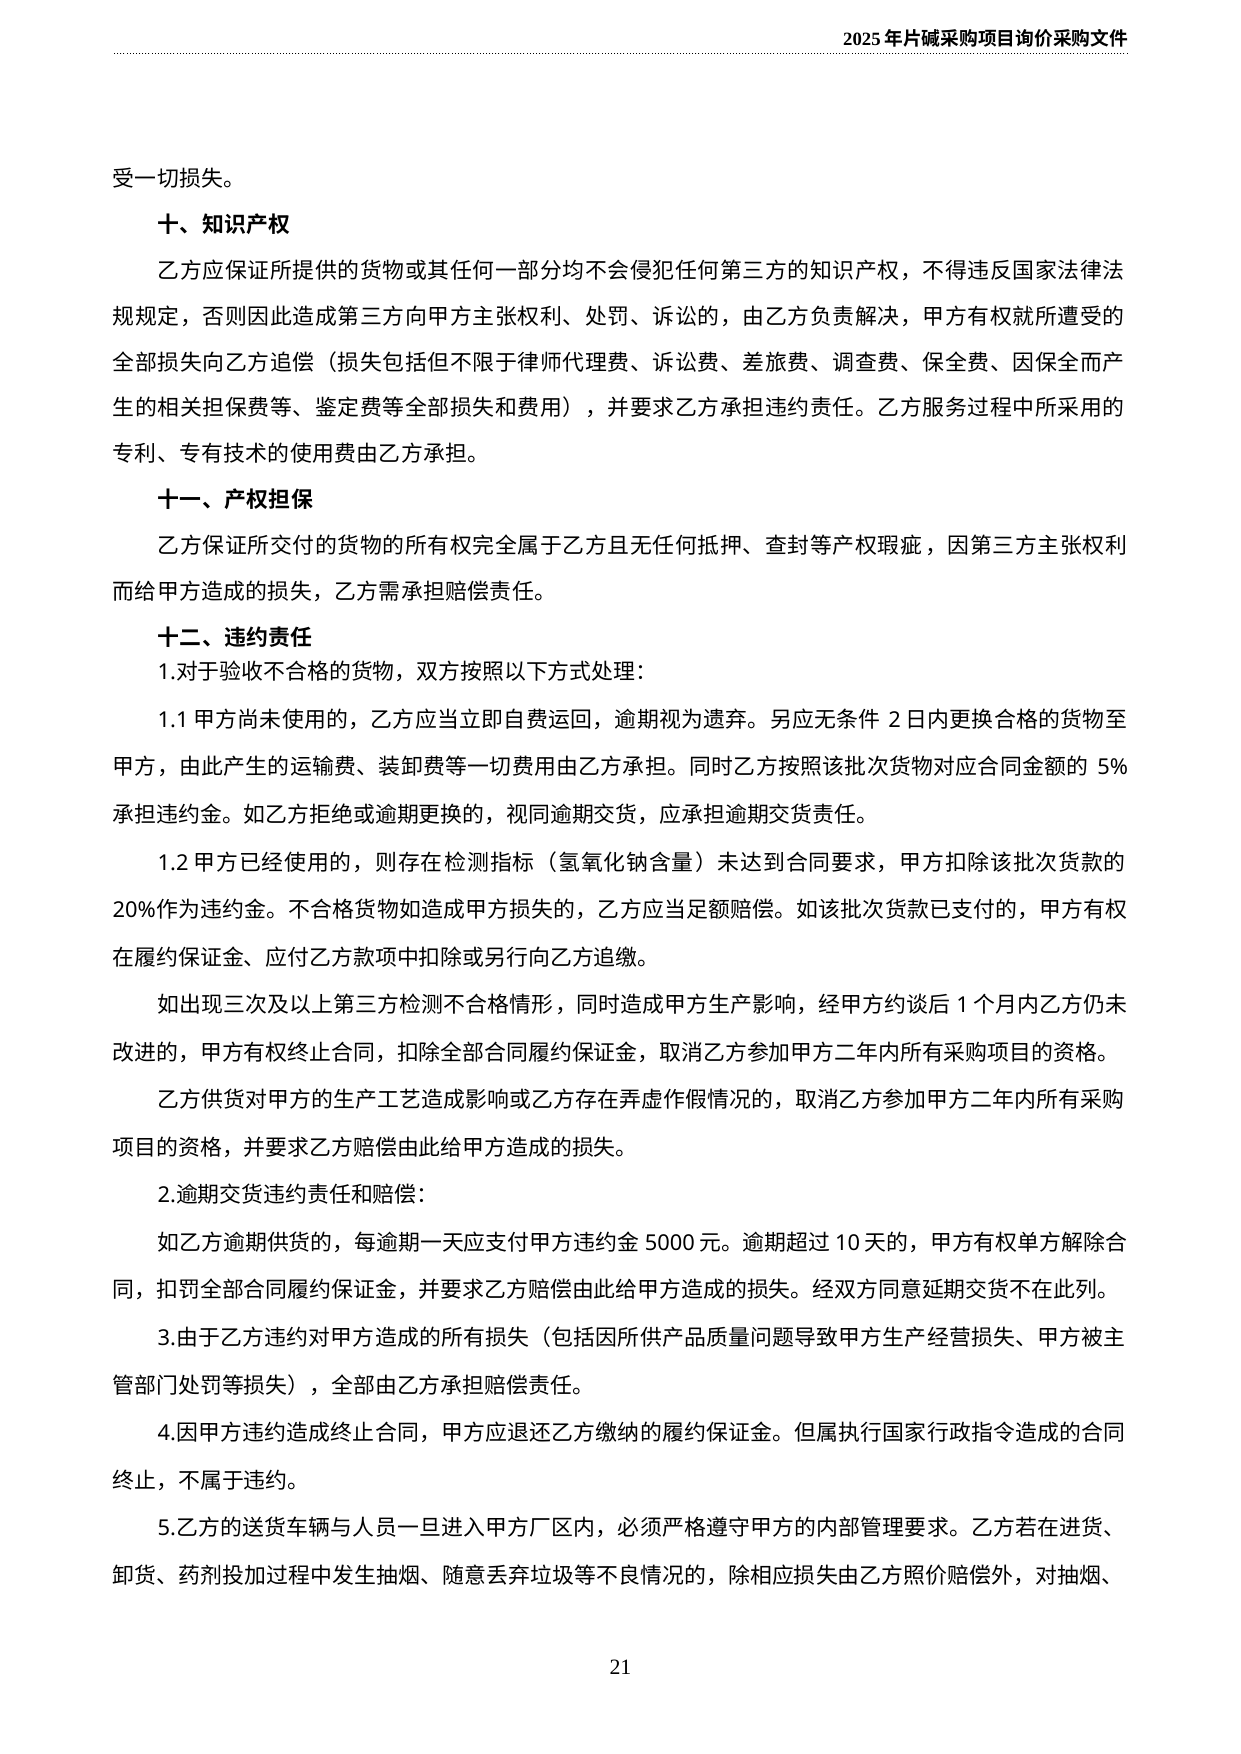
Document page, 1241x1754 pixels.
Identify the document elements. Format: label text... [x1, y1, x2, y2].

text 3.由于乙方违约对甲方造成的所有损失（包括因所供产品质量问题导致甲方生产经营损失、甲方被主管部门处罚等损失），全部由乙方承担赔偿责任。 [112, 1320, 1128, 1399]
text 乙方供货对甲方的生产工艺造成影响或乙方存在弄虚作假情况的，取消乙方参加甲方二年内所有采购项目的资格，并要求乙方赔偿由此给甲方造成的损失。 [112, 1082, 1128, 1161]
text 十二、违约责任 [112, 608, 1128, 654]
text 乙方保证所交付的货物的所有权完全属于乙方且无任何抵押、查封等产权瑕疵，因第三方主张权利而给甲方造成的损失，乙方需承担赔偿责任。 [112, 517, 1128, 608]
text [112, 1510, 1128, 1589]
text 1.2甲方已经使用的，则存在检测指标（氢氧化钠含量）未达到合同要求，甲方扣除该批次货款的20%作为违约金。不合格货物如造成甲方损失的，乙方应当足额赔偿。如该批次货款已支付的，甲方有权在履约保证金、应付乙方款项中扣除或另行向乙方追缴。 [112, 844, 1128, 971]
text 十、知识产权 [112, 196, 1128, 242]
text 十一、产权担保 [112, 471, 1128, 517]
text 如出现三次及以上第三方检测不合格情形，同时造成甲方生产影响，经甲方约谈后1个月内乙方仍未改进的，甲方有权终止合同，扣除全部合同履约保证金，取消乙方参加甲方二年内所有采购项目的资格。 [112, 987, 1128, 1066]
text 1.1甲方尚未使用的，乙方应当立即自费运回，逾期视为遗弃。另应无条件2日内更换合格的货物至甲方，由此产生的运输费、装卸费等一切费用由乙方承担。同时乙方按照该批次货物对应合同金额的5%承担违约金。如乙方拒绝或逾期更换的，视同逾期交货，应承担逾期交货责任。 [112, 702, 1128, 829]
text 4.因甲方违约造成终止合同，甲方应退还乙方缴纳的履约保证金。但属执行国家行政指令造成的合同终止，不属于违约。 [112, 1415, 1128, 1494]
text 乙方应保证所提供的货物或其任何一部分均不会侵犯任何第三方的知识产权，不得违反国家法律法规规定，否则因此造成第三方向甲方主张权利、处罚、诉讼的，由乙方负责解决，甲方有权就所遭受的全部损失向乙方追偿（损失包括但不限于律师代理费、诉讼费、差旅费、调查费、保全费、因保全而产生的相关担保费等、鉴定费等全部损失和费用），并要求乙方承担违约责任。乙方服务过程中所采用的专利、专有技术的使用费由乙方承担。 [112, 242, 1128, 471]
text 如乙方逾期供货的，每逾期一天应支付甲方违约金5000元。逾期超过10天的，甲方有权单方解除合同，扣罚全部合同履约保证金，并要求乙方赔偿由此给甲方造成的损失。经双方同意延期交货不在此列。 [112, 1225, 1128, 1304]
text 2.逾期交货违约责任和赔偿： [112, 1177, 1128, 1209]
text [112, 150, 1128, 196]
text 1.对于验收不合格的货物，双方按照以下方式处理： [112, 654, 1128, 686]
